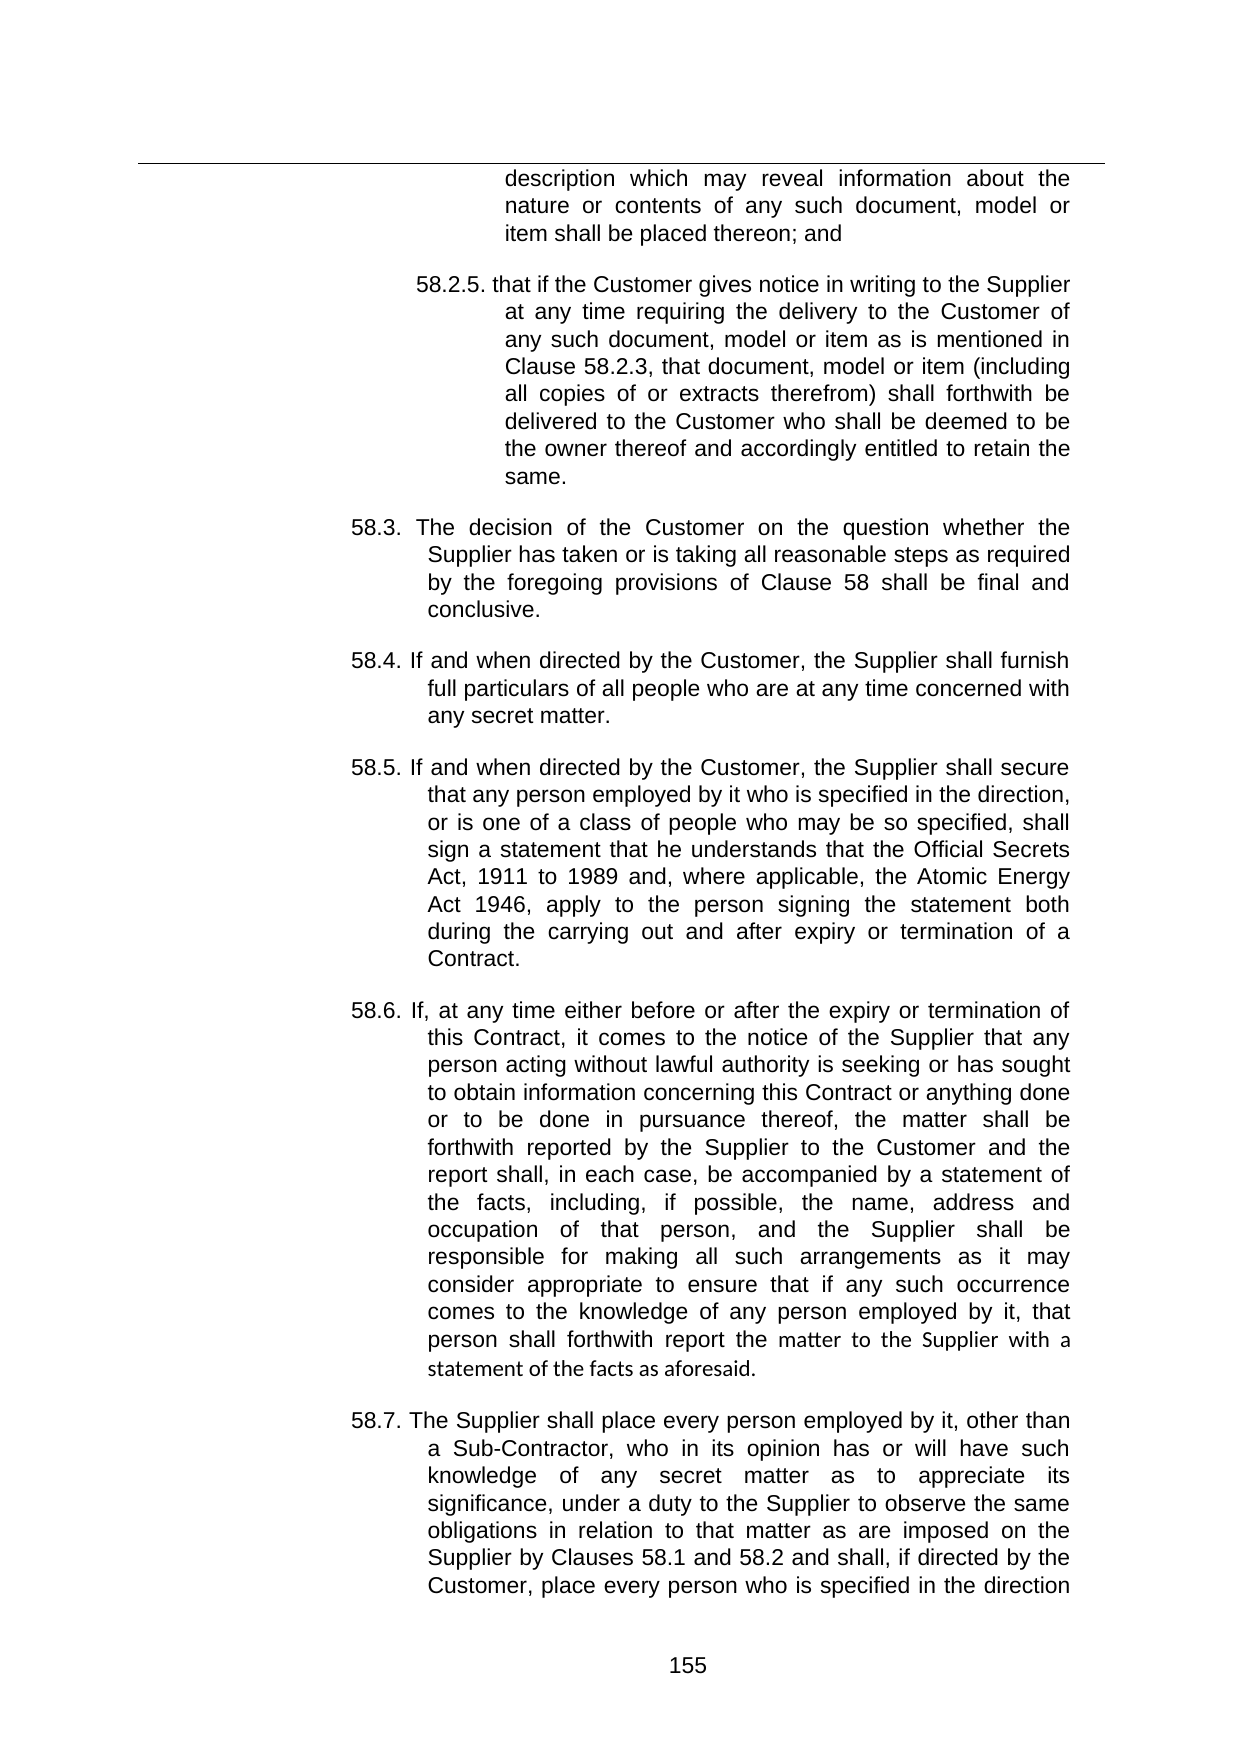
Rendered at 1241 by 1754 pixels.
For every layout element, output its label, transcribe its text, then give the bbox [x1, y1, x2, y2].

text 58.2.5. that if the Customer gives notice in writing to the Supplier at any time requiring the delivery to the Customer of any such document, model or item as is mentioned in Clause 58.2.3, that document, model or item (including all copies of or extracts therefrom) shall forthwith be delivered to the Customer who shall be deemed to be the owner thereof and accordingly entitled to retain the same. [416, 271, 1071, 489]
text 58.5. If and when directed by the Customer, the Supplier shall secure that any person employed by it who is specified in the direction, or is one of a class of people who may be so specified, shall sign a statement that he understands that the Official Secrets Act, 1911 to 1989 and, where applicable, the Atomic Energy Act 1946, apply to the person signing the statement both during the carrying out and after expiry or termination of a Contract. [351, 754, 1071, 972]
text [416, 150, 1071, 246]
text 58.4. If and when directed by the Customer, the Supplier shall furnish full particulars of all people who are at any time concerned with any secret matter. [351, 647, 1071, 728]
text 58.3. The decision of the Customer on the question whether the Supplier has taken or is taking all reasonable steps as required by the foregoing provisions of Clause 58 shall be final and conclusive. [351, 514, 1071, 622]
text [351, 1407, 1071, 1598]
text 58.6. If, at any time either before or after the expiry or termination of this Contract, it comes to the notice of the Supplier that any person acting without lawful authority is seeking or has sought to obtain information concerning this Contract or anything done or to be done in pursuance thereof, the matter shall be forthwith reported by the Supplier to the Customer and the report shall, in each case, be accompanied by a statement of the facts, including, if possible, the name, address and occupation of that person, and the Supplier shall be responsible for making all such arrangements as it may consider appropriate to ensure that if any such occurrence comes to the knowledge of any person employed by it, that person shall forthwith report the matter to the Supplier with a statement of the facts as aforesaid. [351, 997, 1071, 1382]
